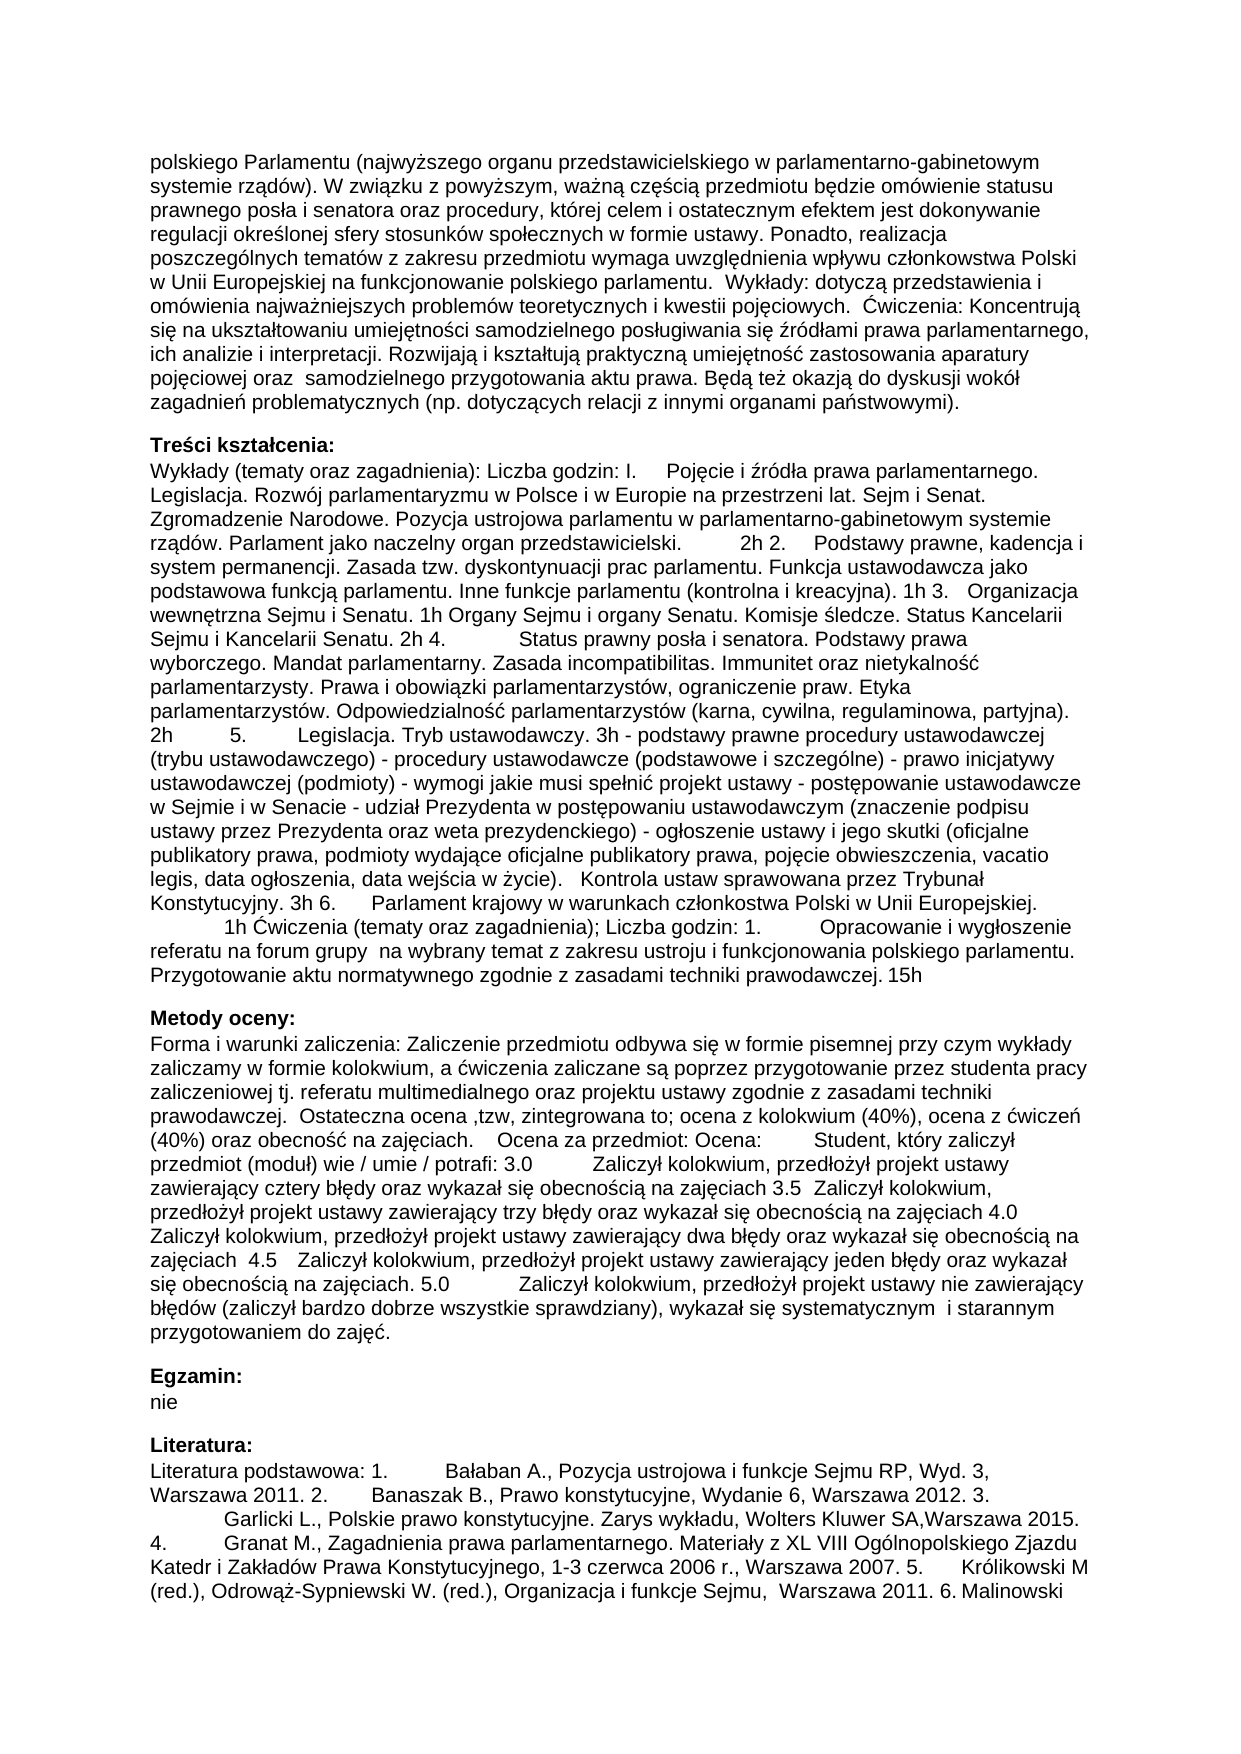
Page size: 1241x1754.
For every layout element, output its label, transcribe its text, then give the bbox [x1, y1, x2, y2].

text Forma i warunki zaliczenia: Zaliczenie przedmiotu odbywa się w formie pisemnej przy czym wykłady zaliczamy w formie kolokwium, a ćwiczenia zaliczane są poprzez przygotowanie przez studenta pracy zaliczeniowej tj. referatu multimedialnego oraz projektu ustawy zgodnie z zasadami techniki prawodawczej. Ostateczna ocena ,tzw, zintegrowana to; ocena z kolokwium (40%), ocena z ćwiczeń (40%) oraz obecność na zajęciach. Ocena za przedmiot: Ocena: Student, który zaliczył przedmiot (moduł) wie / umie / potrafi: 3.0 Zaliczył kolokwium, przedłożył projekt ustawy zawierający cztery błędy oraz wykazał się obecnością na zajęciach 3.5 Zaliczył kolokwium, przedłożył projekt ustawy zawierający trzy błędy oraz wykazał się obecnością na zajęciach 4.0 Zaliczył kolokwium, przedłożył projekt ustawy zawierający dwa błędy oraz wykazał się obecnością na zajęciach 4.5 Zaliczył kolokwium, przedłożył projekt ustawy zawierający jeden błędy oraz wykazał się obecnością na zajęciach. 5.0 Zaliczył kolokwium, przedłożył projekt ustawy nie zawierający błędów (zaliczył bardzo dobrze wszystkie sprawdziany), wykazał się systematycznym i starannym przygotowaniem do zajęć. [150, 1032, 1090, 1344]
text Egzamin: [150, 1363, 1090, 1387]
text Metody oceny: [150, 1006, 1090, 1030]
text Treści kształcenia: [150, 433, 1090, 457]
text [150, 150, 1090, 413]
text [150, 1459, 1090, 1603]
text Wykłady (tematy oraz zagadnienia): Liczba godzin: I. Pojęcie i źródła prawa parlamentarnego. Legislacja. Rozwój parlamentaryzmu w Polsce i w Europie na przestrzeni lat. Sejm i Senat. Zgromadzenie Narodowe. Pozycja ustrojowa parlamentu w parlamentarno-gabinetowym systemie rządów. Parlament jako naczelny organ przedstawicielski. 2h 2. Podstawy prawne, kadencja i system permanencji. Zasada tzw. dyskontynuacji prac parlamentu. Funkcja ustawodawcza jako podstawowa funkcją parlamentu. Inne funkcje parlamentu (kontrolna i kreacyjna). 1h 3. Organizacja wewnętrzna Sejmu i Senatu. 1h Organy Sejmu i organy Senatu. Komisje śledcze. Status Kancelarii Sejmu i Kancelarii Senatu. 2h 4. Status prawny posła i senatora. Podstawy prawa wyborczego. Mandat parlamentarny. Zasada incompatibilitas. Immunitet oraz nietykalność parlamentarzysty. Prawa i obowiązki parlamentarzystów, ograniczenie praw. Etyka parlamentarzystów. Odpowiedzialność parlamentarzystów (karna, cywilna, regulaminowa, partyjna). 2h 5. Legislacja. Tryb ustawodawczy. 3h - podstawy prawne procedury ustawodawczej (trybu ustawodawczego) - procedury ustawodawcze (podstawowe i szczególne) - prawo inicjatywy ustawodawczej (podmioty) - wymogi jakie musi spełnić projekt ustawy - postępowanie ustawodawcze w Sejmie i w Senacie - udział Prezydenta w postępowaniu ustawodawczym (znaczenie podpisu ustawy przez Prezydenta oraz weta prezydenckiego) - ogłoszenie ustawy i jego skutki (oficjalne publikatory prawa, podmioty wydające oficjalne publikatory prawa, pojęcie obwieszczenia, vacatio legis, data ogłoszenia, data wejścia w życie). Kontrola ustaw sprawowana przez Trybunał Konstytucyjny. 3h 6. Parlament krajowy w warunkach członkostwa Polski w Unii Europejskiej. 1h Ćwiczenia (tematy oraz zagadnienia); Liczba godzin: 1. Opracowanie i wygłoszenie referatu na forum grupy na wybrany temat z zakresu ustroju i funkcjonowania polskiego parlamentu. Przygotowanie aktu normatywnego zgodnie z zasadami techniki prawodawczej. 15h [150, 459, 1090, 986]
text Literatura: [150, 1433, 1090, 1457]
text nie [150, 1389, 1090, 1413]
